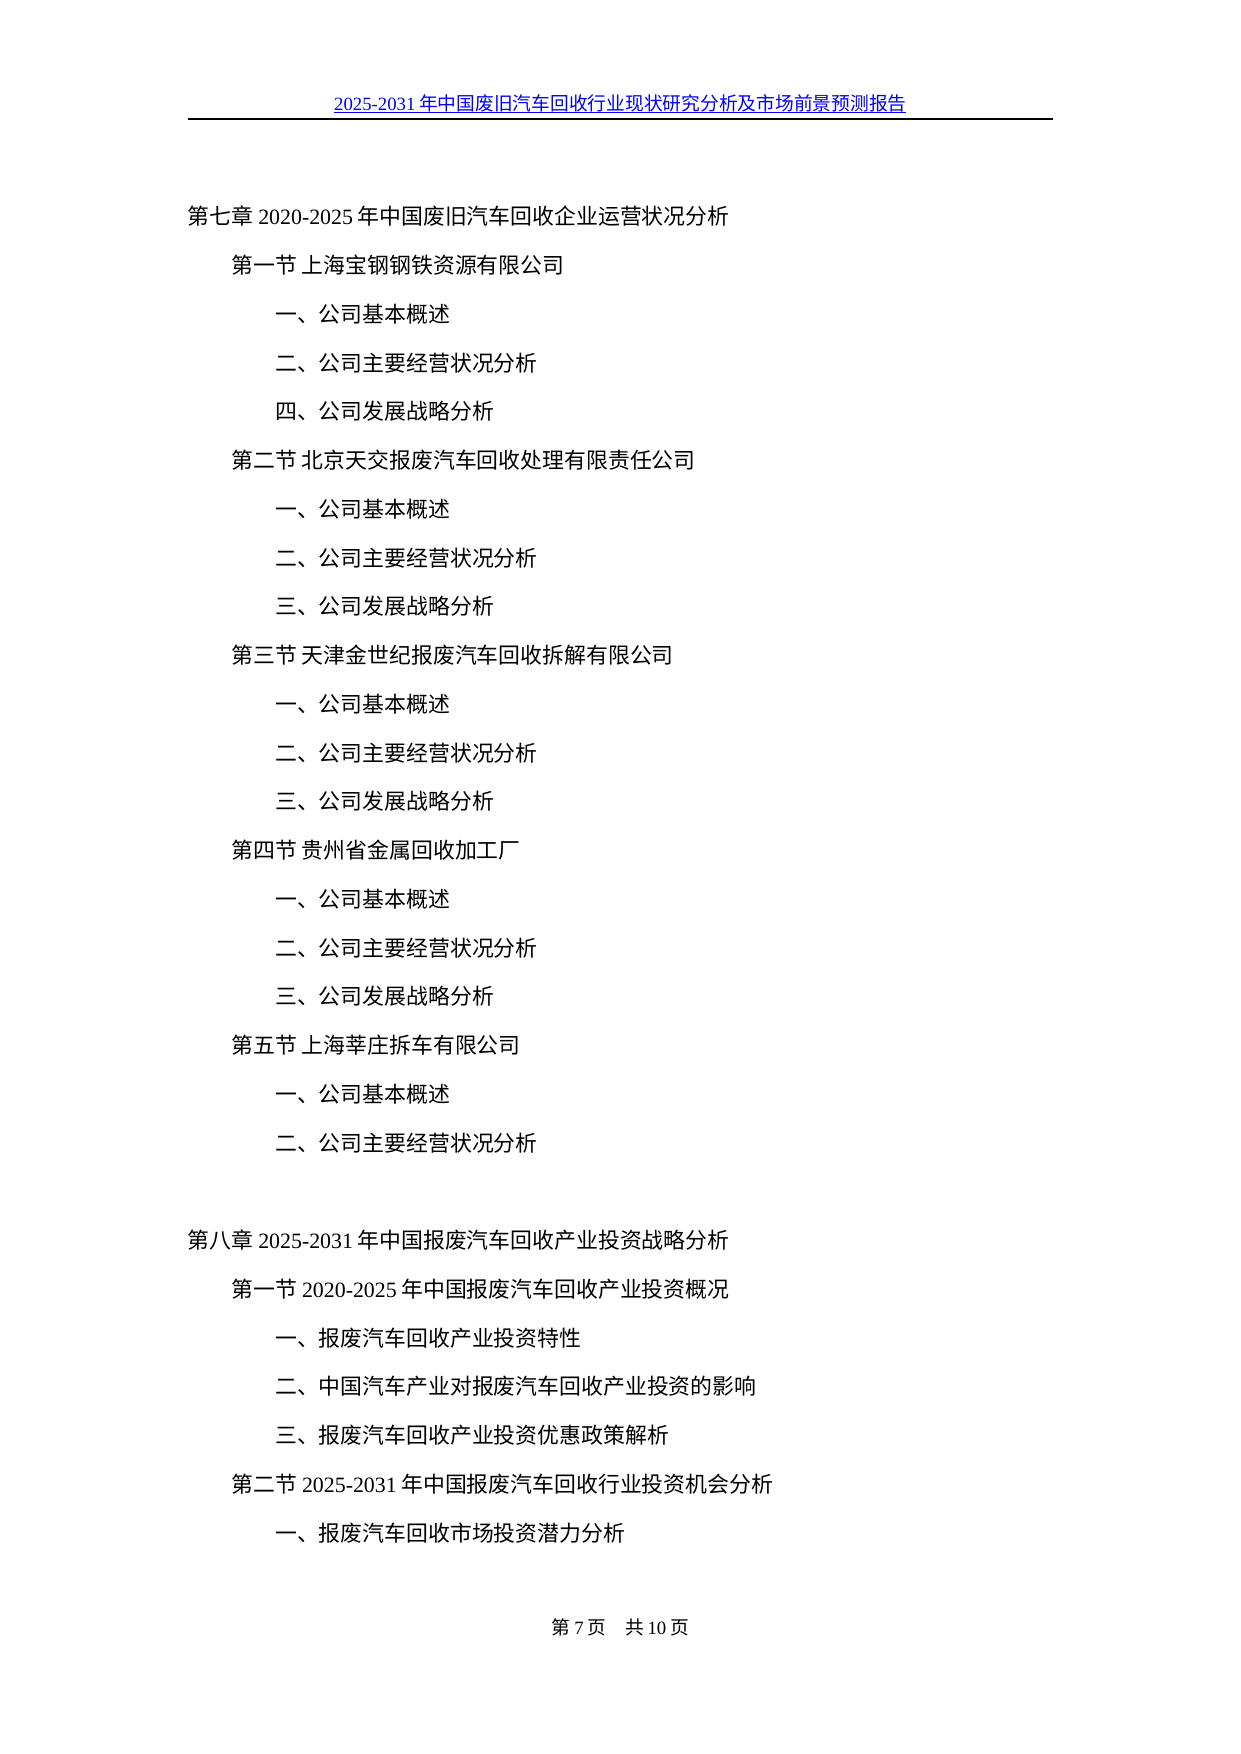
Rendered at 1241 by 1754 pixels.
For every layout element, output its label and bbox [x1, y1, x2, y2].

text [187, 150, 1053, 1548]
